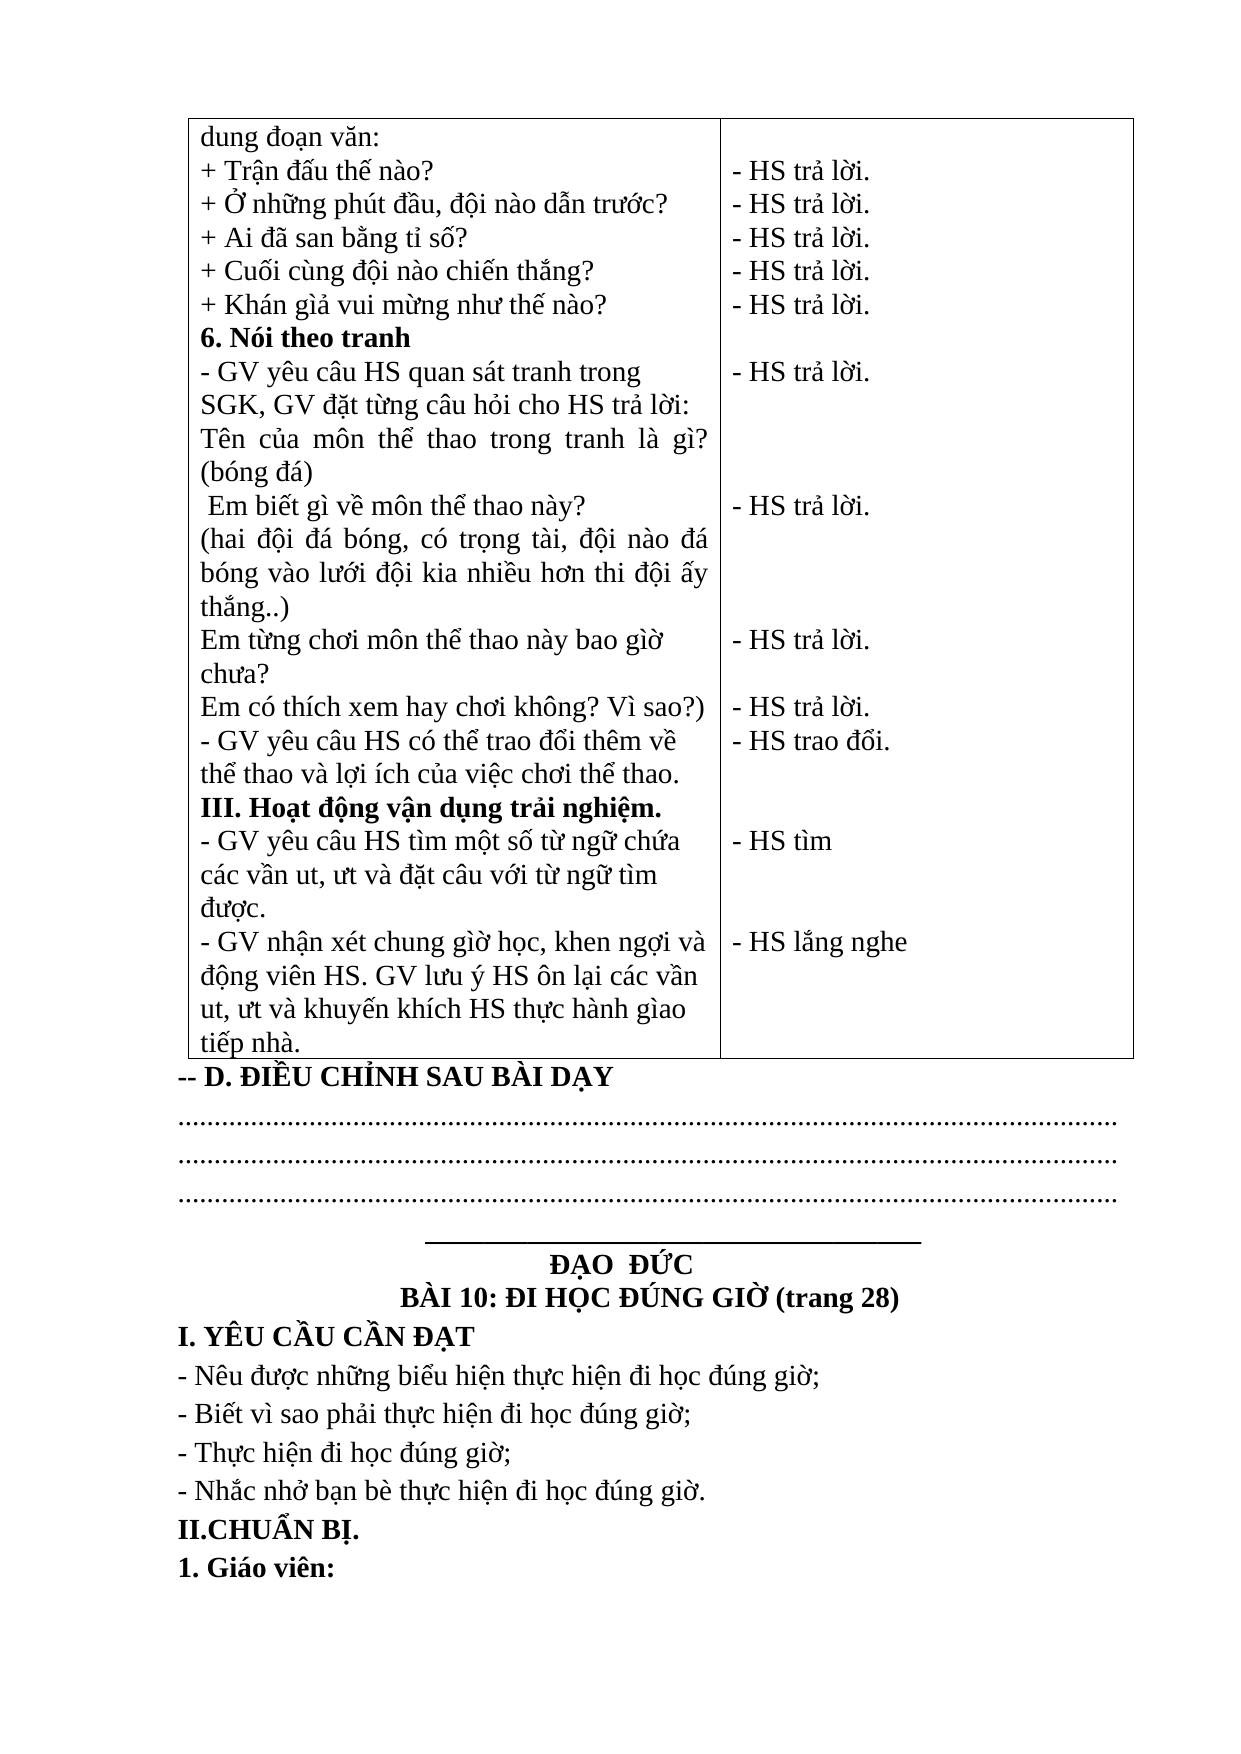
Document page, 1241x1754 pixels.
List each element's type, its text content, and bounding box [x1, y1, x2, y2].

text ĐẠO ĐỨC [177, 1247, 1122, 1281]
text ................................................................................................................................................................................................................................................................................................................................................................................................... [177, 1098, 1122, 1208]
text 1. Giáo viên: [177, 1550, 1122, 1584]
text - Thực hiện đi học đúng giờ; [177, 1435, 1122, 1468]
text -- D. ĐIỀU CHỈNH SAU BÀI DẠY [177, 1059, 1122, 1093]
text - Nêu được những biểu hiện thực hiện đi học đúng giờ; [177, 1358, 1122, 1391]
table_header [189, 119, 720, 1058]
text __________________________________ [177, 1213, 1122, 1247]
text I. YÊU CẦU CẦN ĐẠT [177, 1319, 1122, 1353]
text BÀI 10: ĐI HỌC ĐÚNG GIỜ (trang 28) [177, 1281, 1122, 1314]
text II.CHUẨN BỊ. [177, 1512, 1122, 1545]
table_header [721, 119, 1133, 1058]
text - Nhắc nhở bạn bè thực hiện đi học đúng giờ. [177, 1473, 1122, 1507]
text - Biết vì sao phải thực hiện đi học đúng giờ; [177, 1396, 1122, 1430]
